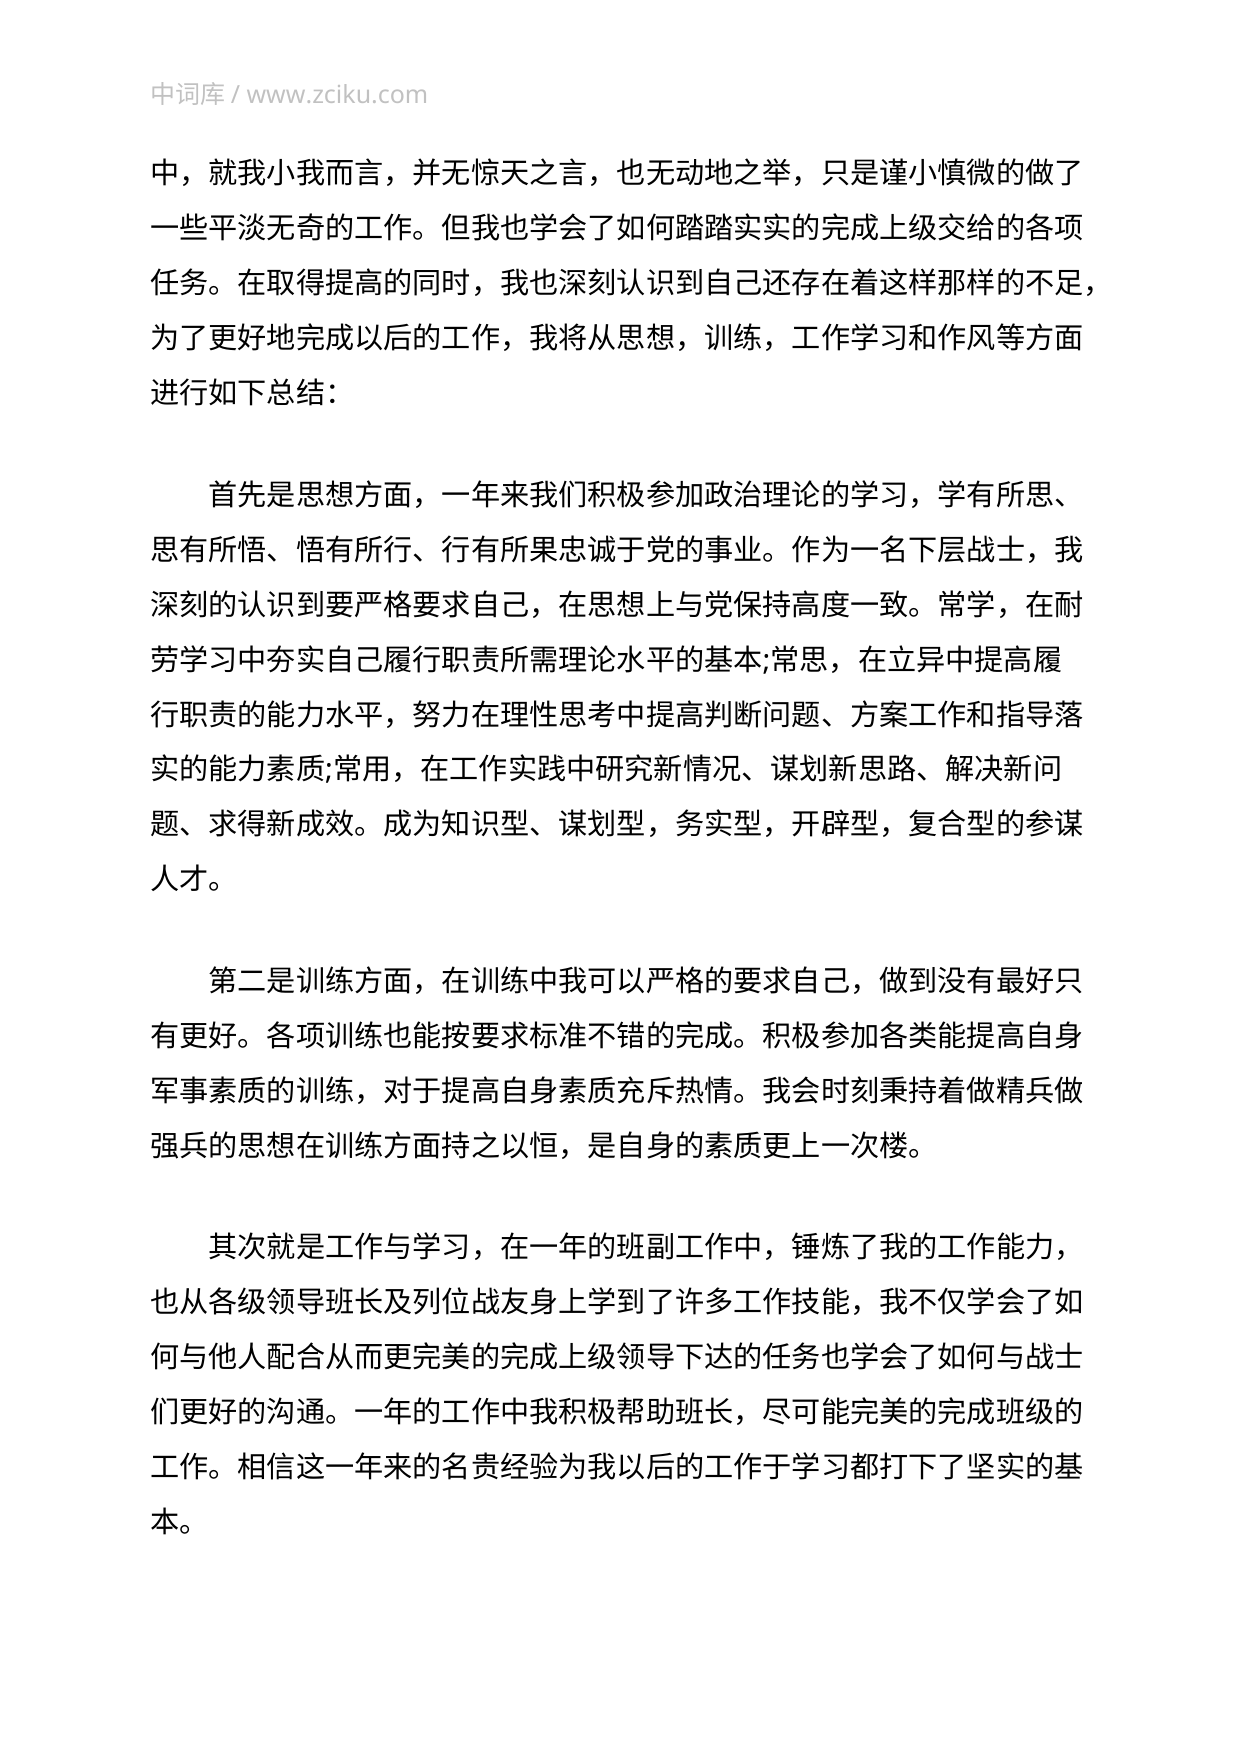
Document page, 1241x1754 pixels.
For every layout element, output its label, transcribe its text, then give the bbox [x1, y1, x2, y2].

text 首先是思想方面，一年来我们积极参加政治理论的学习，学有所思、思有所悟、悟有所行、行有所果忠诚于党的事业。作为一名下层战士，我深刻的认识到要严格要求自己，在思想上与党保持高度一致。常学，在耐劳学习中夯实自己履行职责所需理论水平的基本;常思，在立异中提高履行职责的能力水平，努力在理性思考中提高判断问题、方案工作和指导落实的能力素质;常用，在工作实践中研究新情况、谋划新思路、解决新问题、求得新成效。成为知识型、谋划型，务实型，开辟型，复合型的参谋人才。 [150, 471, 1090, 898]
text 第二是训练方面，在训练中我可以严格的要求自己，做到没有最好只有更好。各项训练也能按要求标准不错的完成。积极参加各类能提高自身军事素质的训练，对于提高自身素质充斥热情。我会时刻秉持着做精兵做强兵的思想在训练方面持之以恒，是自身的素质更上一次楼。 [150, 958, 1090, 1164]
text 其次就是工作与学习，在一年的班副工作中，锤炼了我的工作能力，也从各级领导班长及列位战友身上学到了许多工作技能，我不仅学会了如何与他人配合从而更完美的完成上级领导下达的任务也学会了如何与战士们更好的沟通。一年的工作中我积极帮助班长，尽可能完美的完成班级的工作。相信这一年来的名贵经验为我以后的工作于学习都打下了坚实的基本。 [150, 1224, 1090, 1541]
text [150, 150, 1090, 412]
